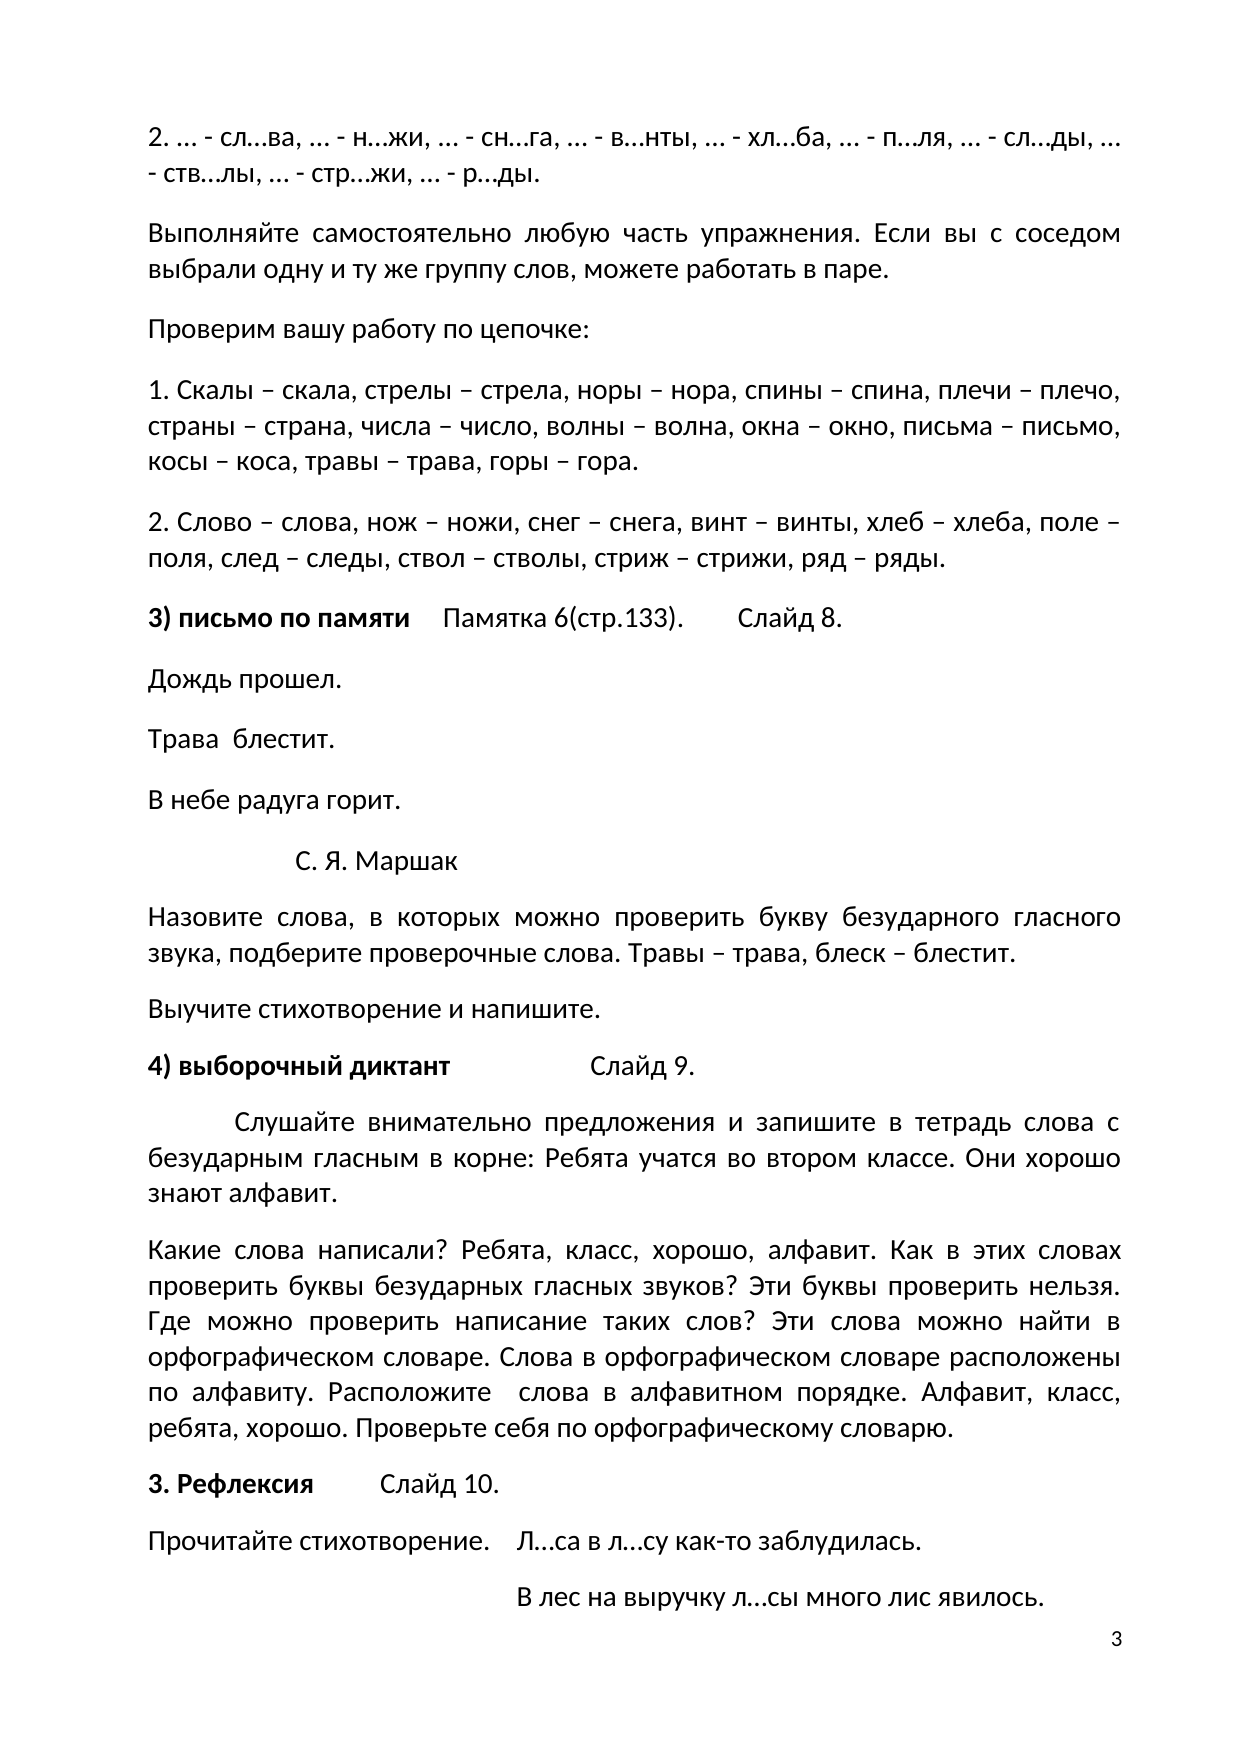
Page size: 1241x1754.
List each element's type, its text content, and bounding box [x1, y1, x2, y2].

text 1. Скалы – скала, стрелы – стрела, норы – нора, спины – спина, плечи – плечо, страны – страна, числа – число, волны – волна, окна – окно, письма – письмо, косы – коса, травы – трава, горы – гора. [148, 371, 1122, 478]
text В небе радуга горит. [148, 781, 1122, 817]
text 4) выборочный диктант Слайд 9. [59, 1047, 1122, 1082]
text Трава блестит. [148, 721, 1122, 756]
text Назовите слова, в которых можно проверить букву безударного гласного звука, подберите проверочные слова. Травы – трава, блеск – блестит. [148, 898, 1122, 969]
text Слушайте внимательно предложения и запишите в тетрадь слова с безударным гласным в корне: Ребята учатся во втором классе. Они хорошо знают алфавит. [59, 1103, 1122, 1210]
text Выполняйте самостоятельно любую часть упражнения. Если вы с соседом выбрали одну и ту же группу слов, можете работать в паре. [148, 214, 1122, 286]
text 3. Рефлексия Слайд 10. [148, 1466, 1122, 1501]
text 2. Слово – слова, нож – ножи, снег – снега, винт – винты, хлеб – хлеба, поле – поля, след – следы, ствол – стволы, стриж – стрижи, ряд – ряды. [148, 503, 1122, 574]
text В лес на выручку л…сы много лис явилось. [148, 1578, 1122, 1614]
text 3) письмо по памяти Памятка 6(стр.133). Слайд 8. [148, 599, 1122, 635]
text 2. … - сл…ва, … - н…жи, … - сн…га, … - в…нты, … - хл…ба, … - п…ля, … - сл…ды, … - ств…лы, … - стр…жи, … - р…ды. [148, 118, 1122, 189]
text Прочитайте стихотворение. Л…са в л…су как-то заблудилась. [148, 1522, 1122, 1558]
text С. Я. Маршак [148, 842, 1122, 877]
text Проверим вашу работу по цепочке: [148, 311, 1122, 346]
text Дождь прошел. [148, 660, 1122, 696]
text Выучите стихотворение и напишите. [148, 990, 1122, 1026]
text Какие слова написали? Ребята, класс, хорошо, алфавит. Как в этих словах проверить буквы безударных гласных звуков? Эти буквы проверить нельзя. Где можно проверить написание таких слов? Эти слова можно найти в орфографическом словаре. Слова в орфографическом словаре расположены по алфавиту. Расположите слова в алфавитном порядке. Алфавит, класс, ребята, хорошо. Проверьте себя по орфографическому словарю. [148, 1231, 1122, 1445]
